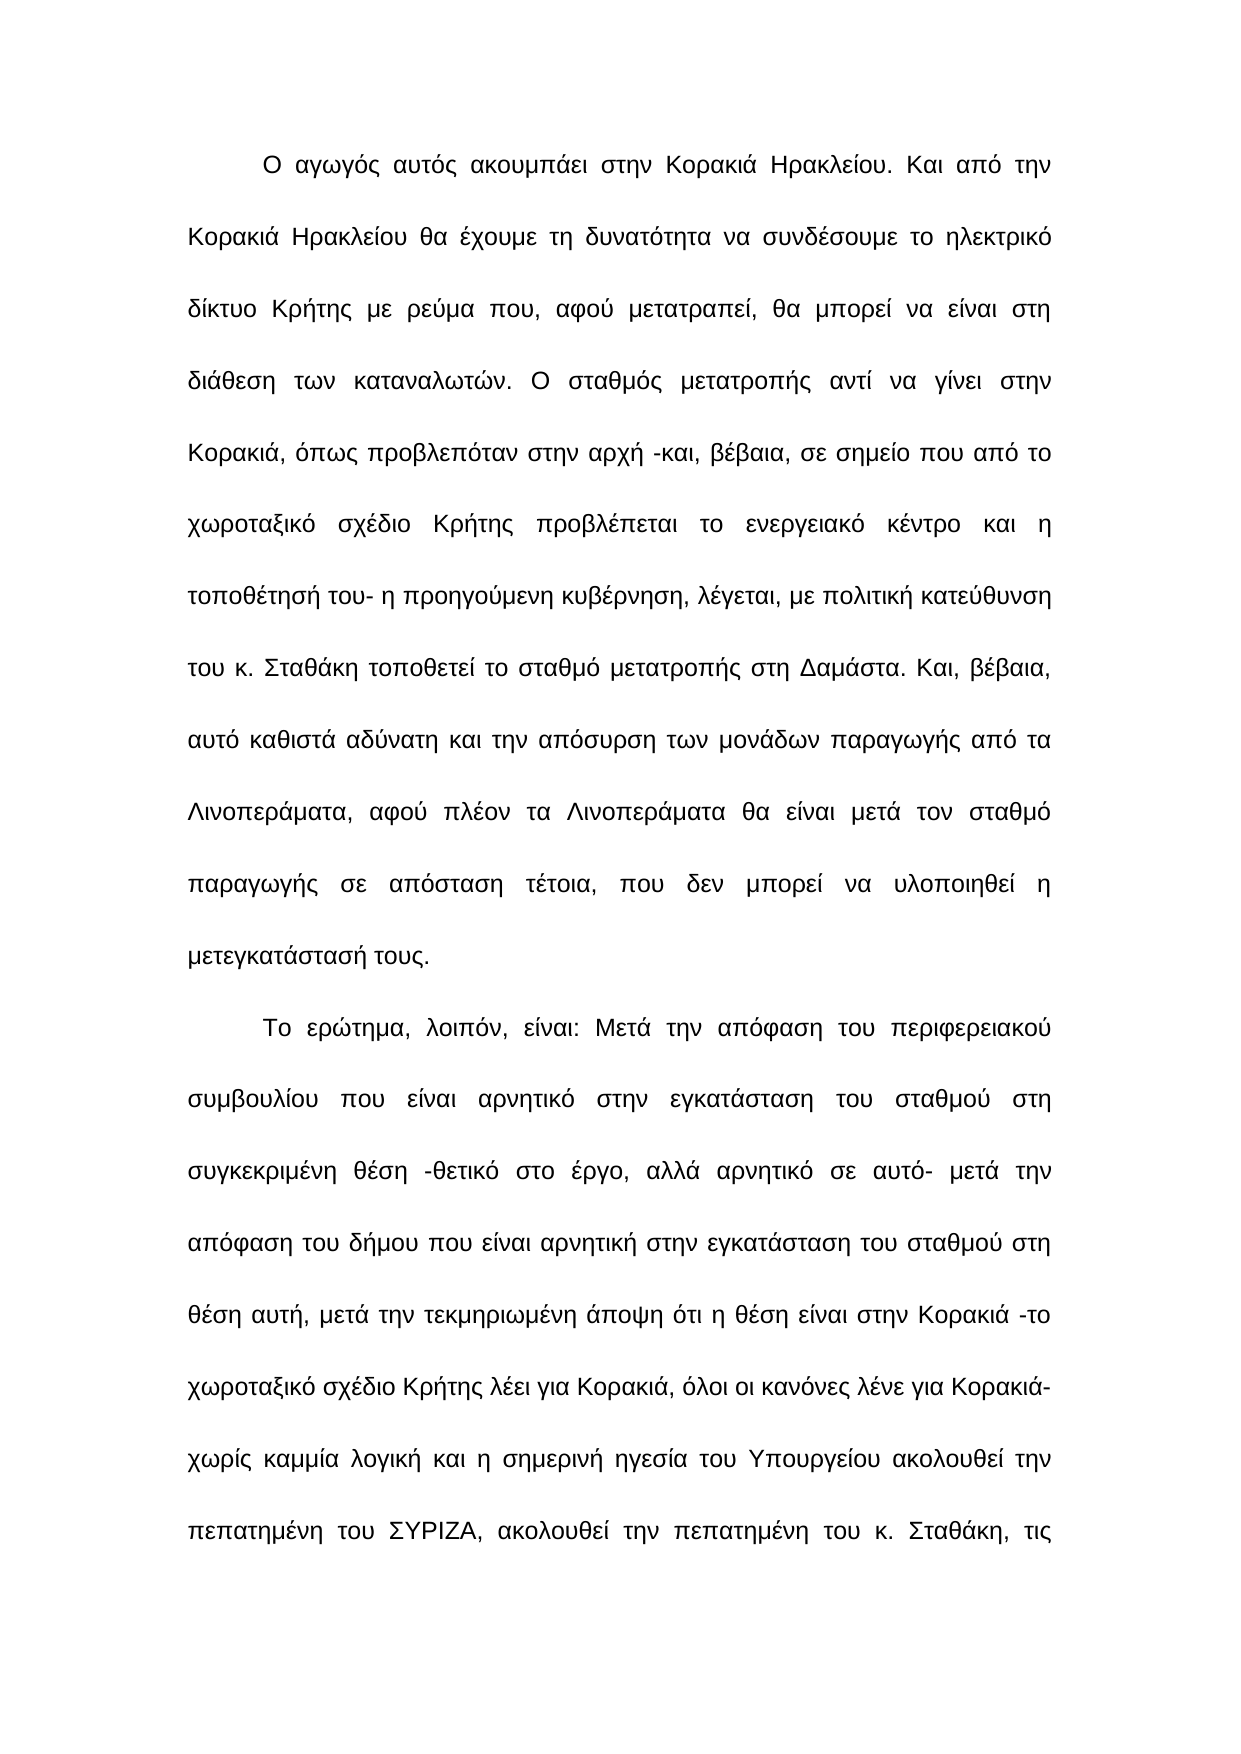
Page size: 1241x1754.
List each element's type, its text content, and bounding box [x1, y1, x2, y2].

text Ο αγωγός αυτός ακουμπάει στην Κορακιά Ηρακλείου. Και από την Κορακιά Ηρακλείου θα έχουμε τη δυνατότητα να συνδέσουμε το ηλεκτρικό δίκτυο Κρήτης με ρεύμα που, αφού μετατραπεί, θα μπορεί να είναι στη διάθεση των καταναλωτών. Ο σταθμός μετατροπής αντί να γίνει στην Κορακιά, όπως προβλεπόταν στην αρχή -και, βέβαια, σε σημείο που από το χωροταξικό σχέδιο Κρήτης προβλέπεται το ενεργειακό κέντρο και η τοποθέτησή του- η προηγούμενη κυβέρνηση, λέγεται, με πολιτική κατεύθυνση του κ. Σταθάκη τοποθετεί το σταθμό μετατροπής στη Δαμάστα. Και, βέβαια, αυτό καθιστά αδύνατη και την απόσυρση των μονάδων παραγωγής από τα Λινοπεράματα, αφού πλέον τα Λινοπεράματα θα είναι μετά τον σταθμό παραγωγής σε απόσταση τέτοια, που δεν μπορεί να υλοποιηθεί η μετεγκατάστασή τους. [187, 150, 1053, 969]
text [187, 1012, 1053, 1544]
